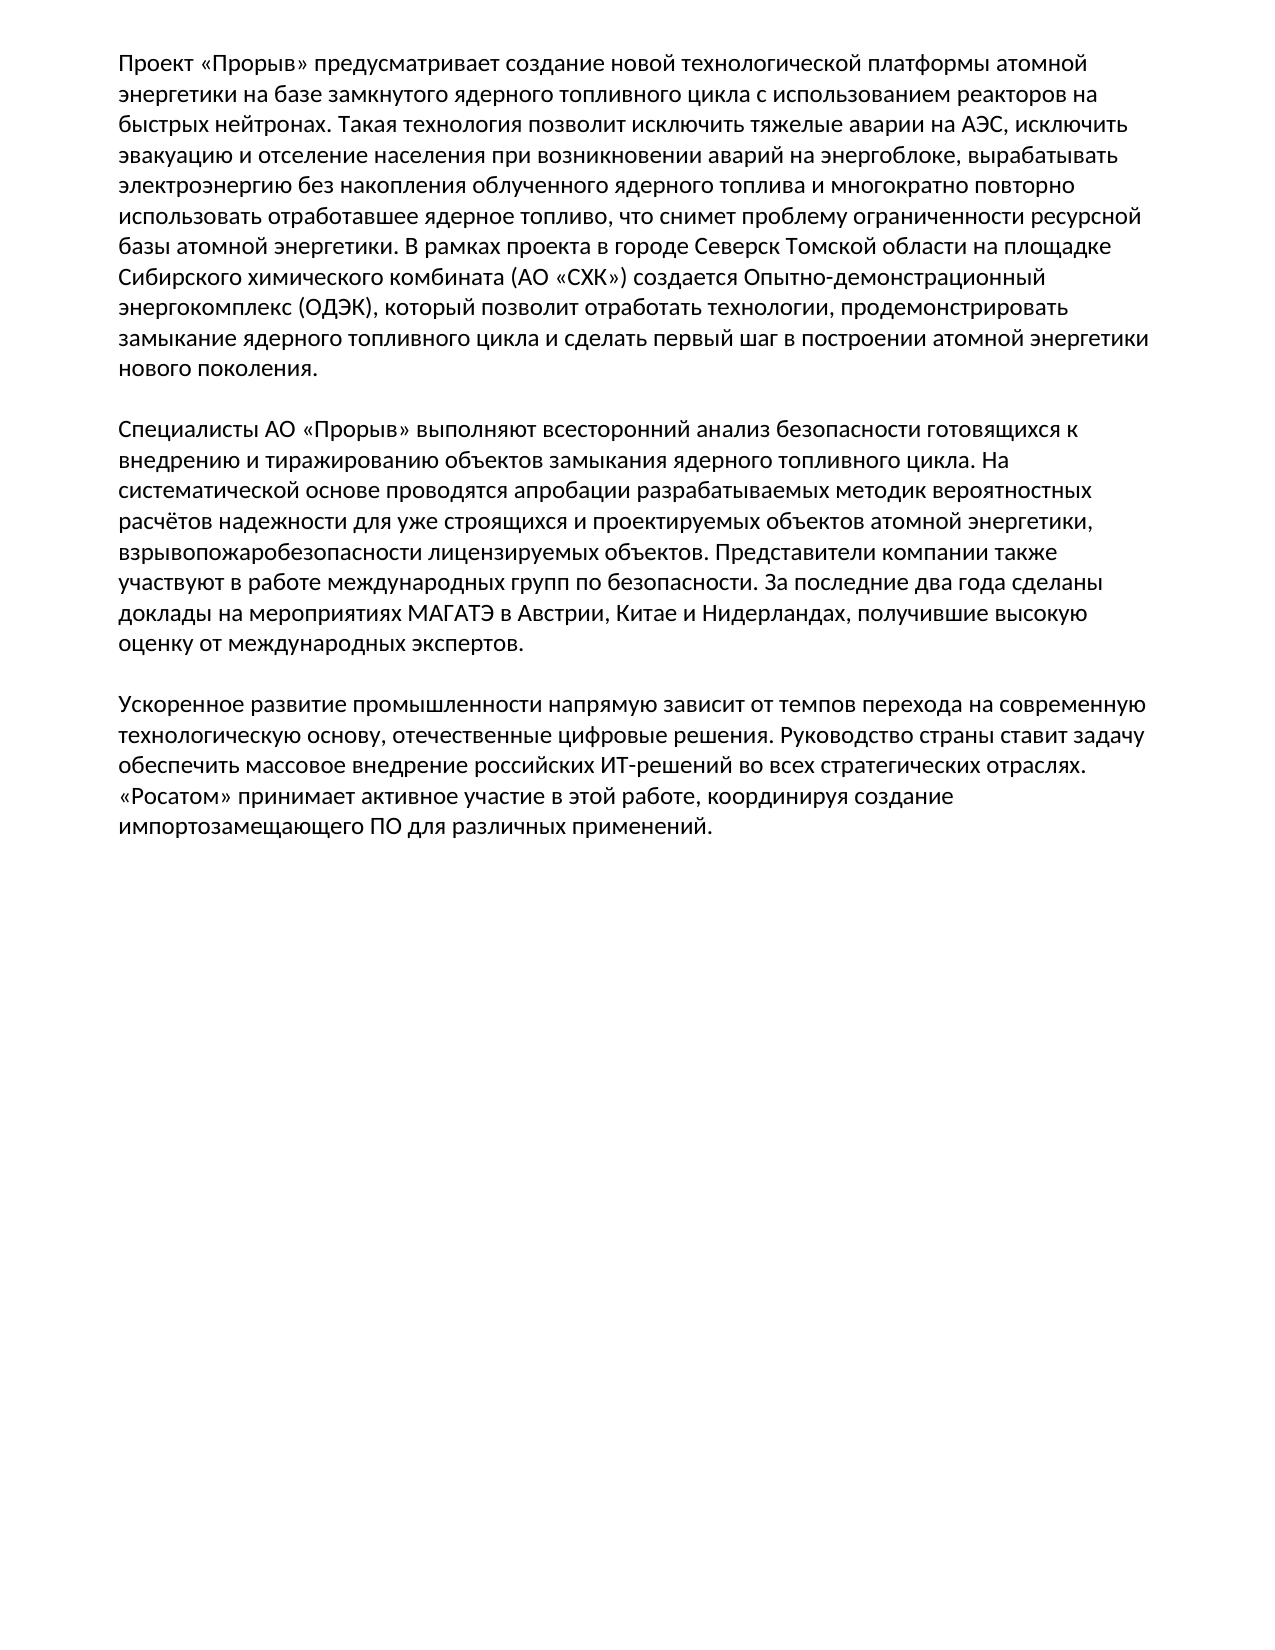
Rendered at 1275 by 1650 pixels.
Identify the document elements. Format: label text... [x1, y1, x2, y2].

text Специалисты АО «Прорыв» выполняют всесторонний анализ безопасности готовящихся к внедрению и тиражированию объектов замыкания ядерного топливного цикла. На систематической основе проводятся апробации разрабатываемых методик вероятностных расчётов надежности для уже строящихся и проектируемых объектов атомной энергетики, взрывопожаробезопасности лицензируемых объектов. Представители компании также участвуют в работе международных групп по безопасности. За последние два года сделаны доклады на мероприятиях МАГАТЭ в Австрии, Китае и Нидерландах, получившие высокую оценку от международных экспертов. [118, 413, 1157, 658]
text Проект «Прорыв» предусматривает создание новой технологической платформы атомной энергетики на базе замкнутого ядерного топливного цикла с использованием реакторов на быстрых нейтронах. Такая технология позволит исключить тяжелые аварии на АЭС, исключить эвакуацию и отселение населения при возникновении аварий на энергоблоке, вырабатывать электроэнергию без накопления облученного ядерного топлива и многократно повторно использовать отработавшее ядерное топливо, что снимет проблему ограниченности ресурсной базы атомной энергетики. В рамках проекта в городе Северск Томской области на площадке Сибирского химического комбината (АО «СХК») создается Опытно-демонстрационный энергокомплекс (ОДЭК), который позволит отработать технологии, продемонстрировать замыкание ядерного топливного цикла и сделать первый шаг в построении атомной энергетики нового поколения. [118, 47, 1157, 383]
text Ускоренное развитие промышленности напрямую зависит от темпов перехода на современную технологическую основу, отечественные цифровые решения. Руководство страны ставит задачу обеспечить массовое внедрение российских ИТ-решений во всех стратегических отраслях. «Росатом» принимает активное участие в этой работе, координируя создание импортозамещающего ПО для различных применений. [118, 688, 1157, 841]
